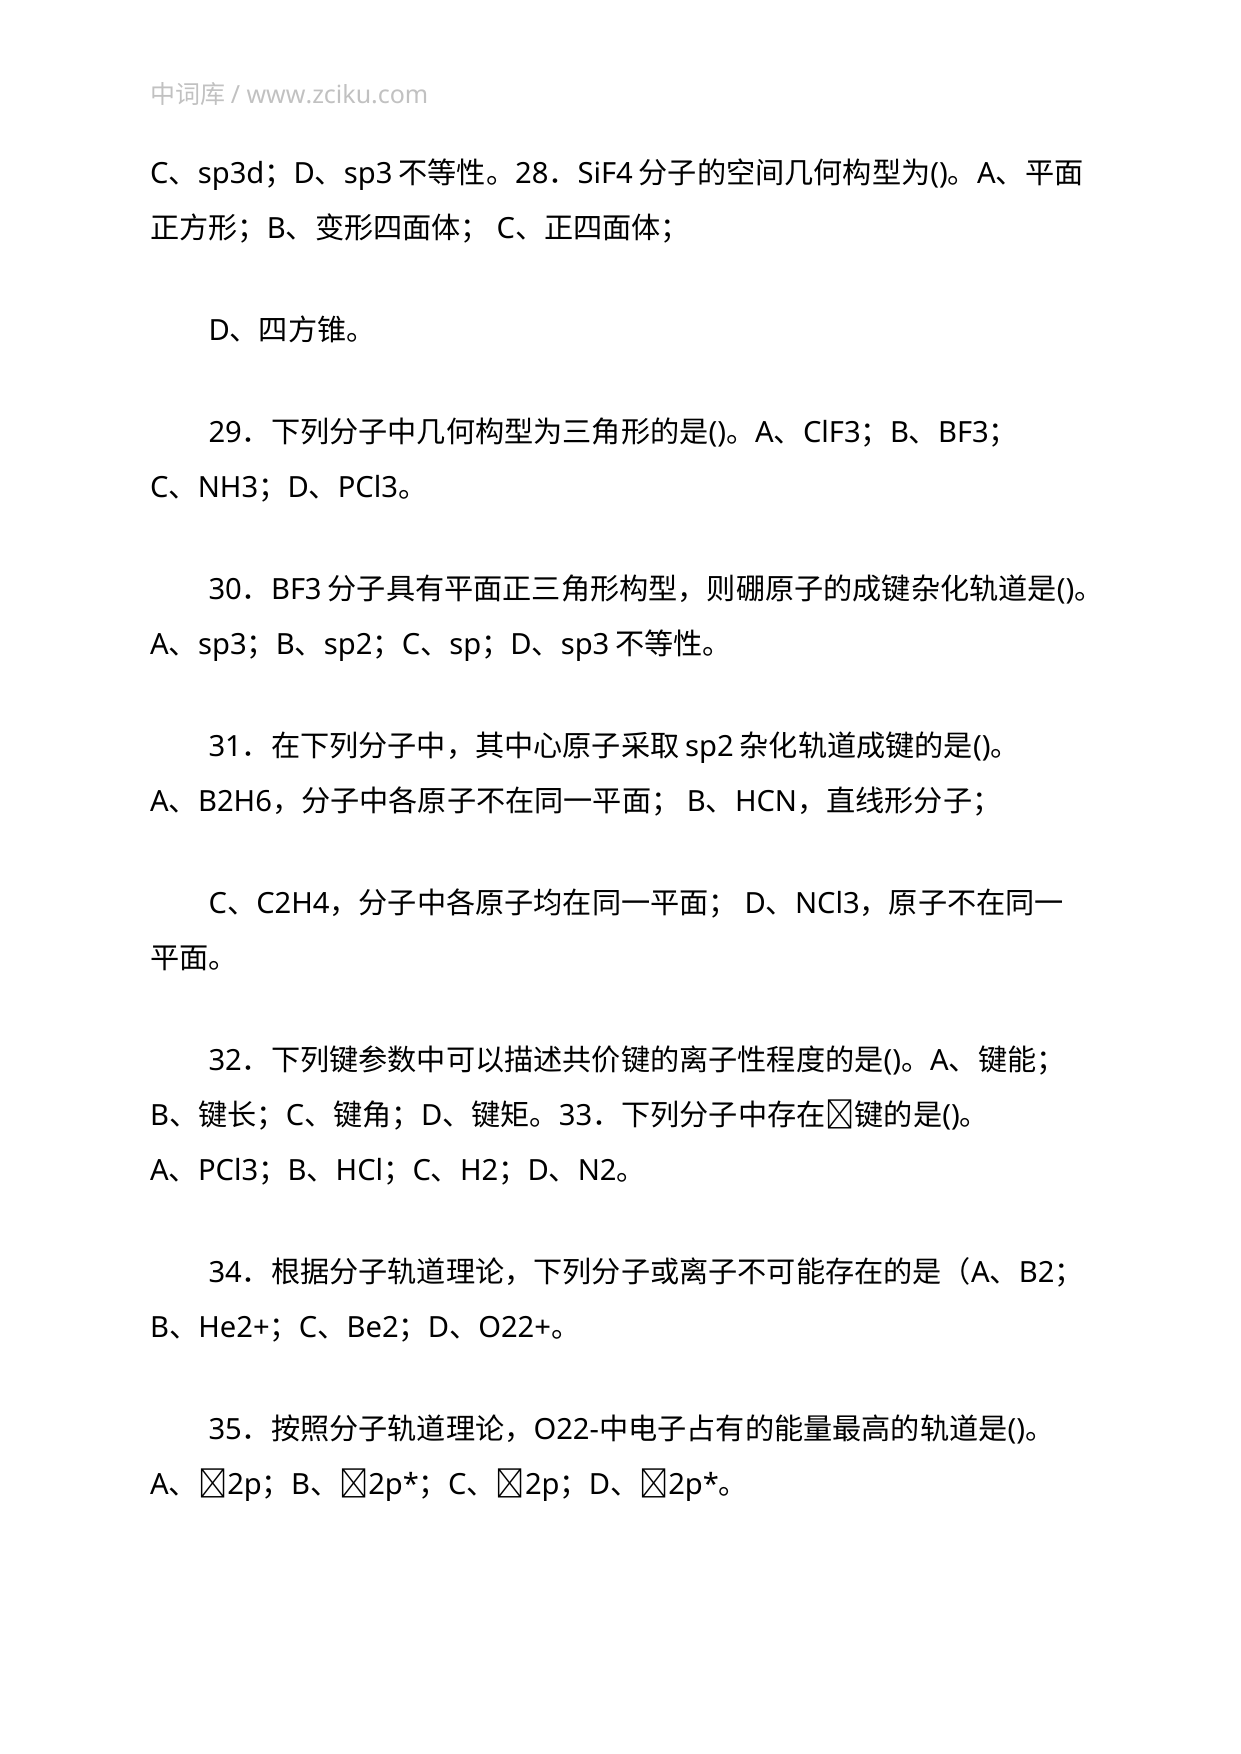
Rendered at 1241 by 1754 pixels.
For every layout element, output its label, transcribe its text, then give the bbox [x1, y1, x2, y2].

text 29．下列分子中几何构型为三角形的是()。A、ClF3；B、BF3；C、NH3；D、PCl3。 [150, 409, 1090, 506]
text 34．根据分子轨道理论，下列分子或离子不可能存在的是（A、B2；B、He2+；C、Be2；D、O22+。 [150, 1249, 1090, 1346]
text C、C2H4，分子中各原子均在同一平面； D、NCl3，原子不在同一平面。 [150, 880, 1090, 977]
text 31．在下列分子中，其中心原子采取sp2杂化轨道成键的是()。A、B2H6，分子中各原子不在同一平面； B、HCN，直线形分子； [150, 723, 1090, 820]
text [150, 150, 1090, 247]
text D、四方锥。 [150, 307, 1090, 349]
text 32．下列键参数中可以描述共价键的离子性程度的是()。A、键能；B、键长；C、键角；D、键矩。33．下列分子中存在键的是()。A、PCl3；B、HCl；C、H2；D、N2。 [150, 1037, 1090, 1189]
text 35．按照分子轨道理论，O22-中电子占有的能量最高的轨道是()。A、2p；B、2p*；C、2p；D、2p*。 [150, 1406, 1090, 1503]
text 30．BF3分子具有平面正三角形构型，则硼原子的成键杂化轨道是()。A、sp3；B、sp2；C、sp；D、sp3不等性。 [150, 566, 1090, 663]
